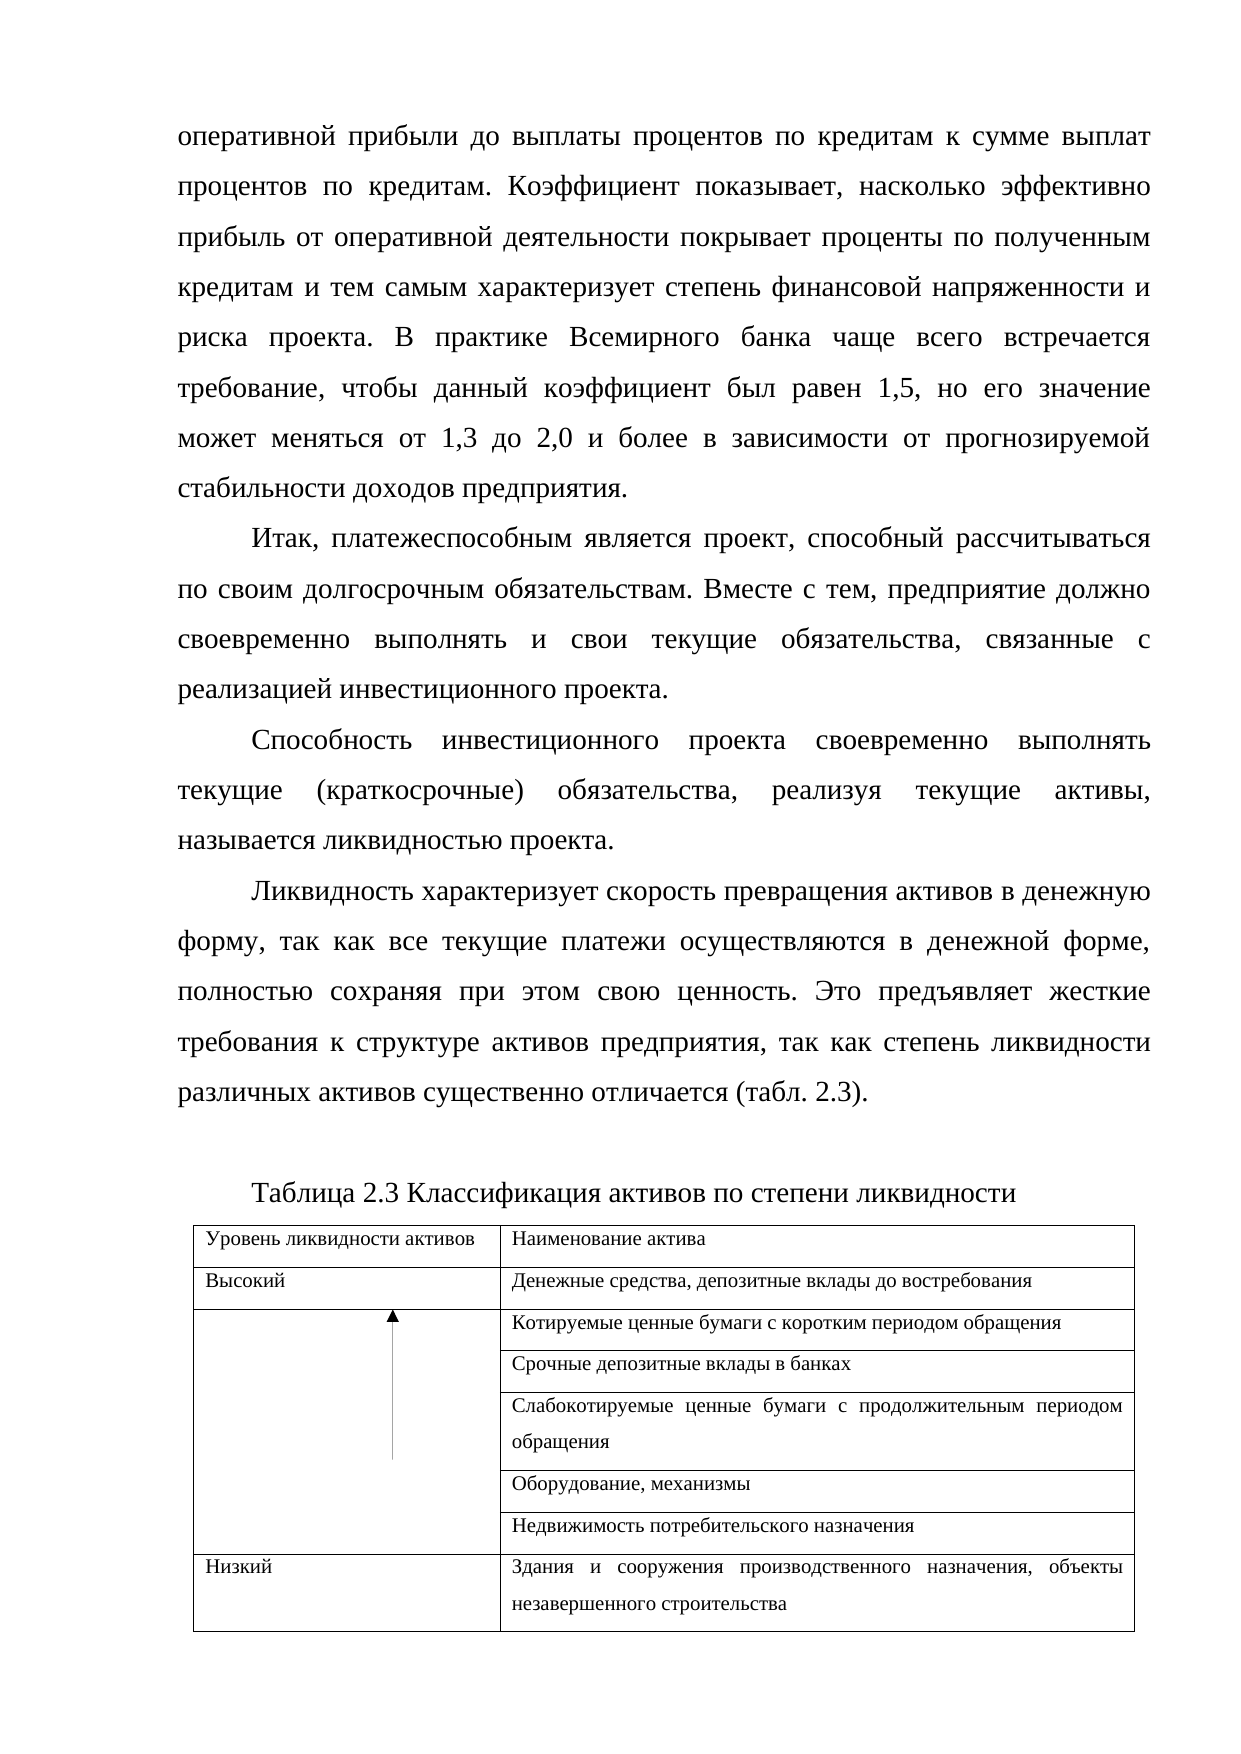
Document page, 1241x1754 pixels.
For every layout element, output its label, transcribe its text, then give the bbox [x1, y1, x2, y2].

table_cell Срочные депозитные вклады в банках [501, 1351, 1134, 1392]
table_cell Денежные средства, депозитные вклады до востребования [501, 1268, 1134, 1308]
text Таблица 2.3 Классификация активов по степени ликвидности [177, 1175, 1152, 1208]
table_cell Недвижимость потребительского назначения [501, 1513, 1134, 1553]
table_cell Здания и сооружения производственного назначения, объекты незавершенного строительства [501, 1555, 1134, 1631]
table_cell Котируемые ценные бумаги с коротким периодом обращения [501, 1310, 1134, 1350]
table_cell Высокий [194, 1268, 500, 1308]
table_cell Слабокотируемые ценные бумаги с продолжительным периодом обращения [501, 1393, 1134, 1470]
table_cell Оборудование, механизмы [501, 1471, 1134, 1512]
table_cell [194, 1310, 500, 1553]
text Способность инвестиционного проекта своевременно выполнять текущие (краткосрочные) обязательства, реализуя текущие активы, называется ликвидностью проекта. [177, 722, 1152, 856]
table_cell Низкий [194, 1555, 500, 1631]
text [177, 118, 1152, 504]
table_header Уровень ликвидности активов [194, 1226, 500, 1267]
table_header Наименование актива [501, 1226, 1134, 1267]
text Ликвидность характеризует скорость превращения активов в денежную форму, так как все текущие платежи осуществляются в денежной форме, полностью сохраняя при этом свою ценность. Это предъявляет жесткие требования к структуре активов предприятия, так как степень ликвидности различных активов существенно отличается (табл. 2.3). [177, 873, 1152, 1108]
text Итак, платежеспособным является проект, способный рассчитываться по своим долгосрочным обязательствам. Вместе с тем, предприятие должно своевременно выполнять и свои текущие обязательства, связанные с реализацией инвестиционного проекта. [177, 521, 1152, 705]
